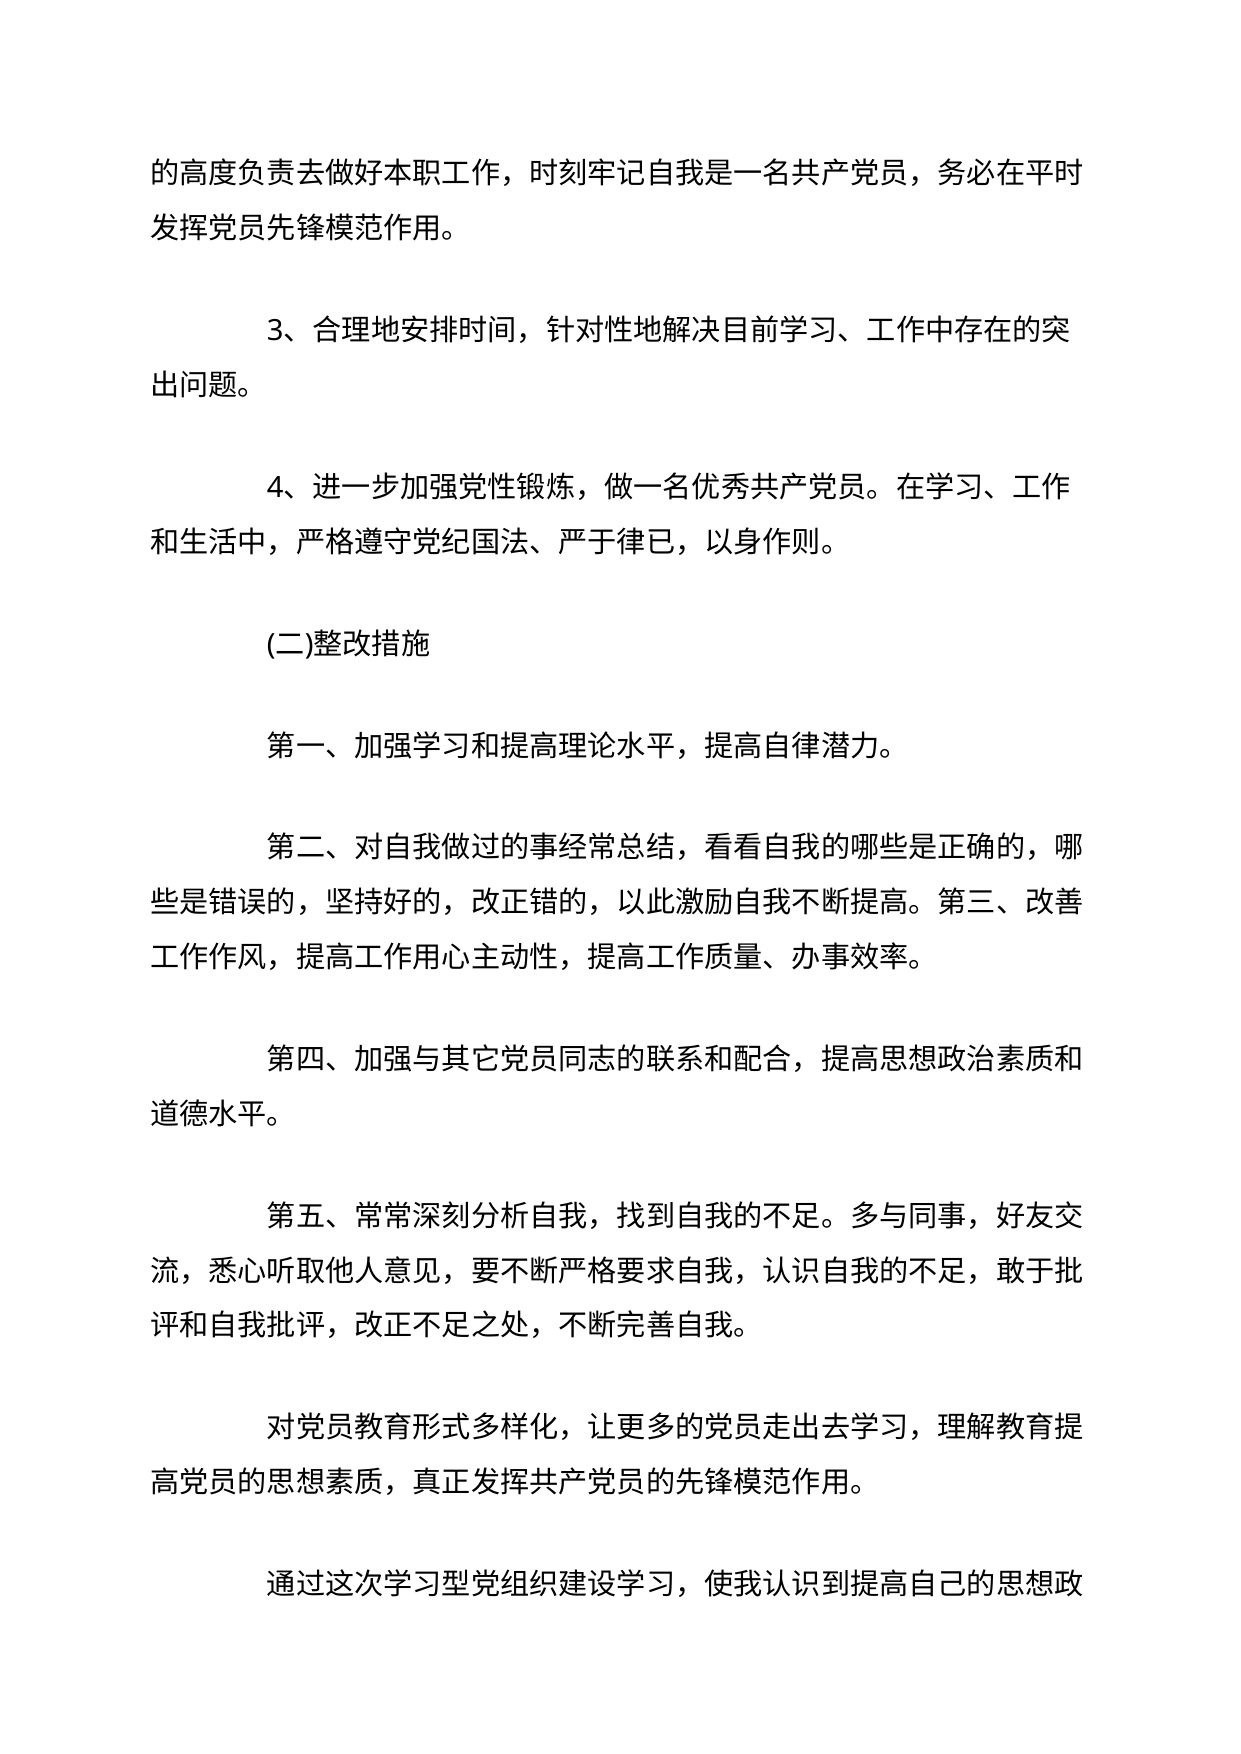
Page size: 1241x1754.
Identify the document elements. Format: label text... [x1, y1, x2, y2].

text 4、进一步加强党性锻炼，做一名优秀共产党员。在学习、工作和生活中，严格遵守党纪国法、严于律已，以身作则。 [150, 463, 1090, 561]
text 第二、对自我做过的事经常总结，看看自我的哪些是正确的，哪些是错误的，坚持好的，改正错的，以此激励自我不断提高。第三、改善工作作风，提高工作用心主动性，提高工作质量、办事效率。 [150, 824, 1090, 976]
text 对党员教育形式多样化，让更多的党员走出去学习，理解教育提高党员的思想素质，真正发挥共产党员的先锋模范作用。 [150, 1404, 1090, 1501]
text 3、合理地安排时间，针对性地解决目前学习、工作中存在的突出问题。 [150, 307, 1090, 404]
text 第一、加强学习和提高理论水平，提高自律潜力。 [150, 722, 1090, 764]
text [150, 1560, 1090, 1603]
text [150, 150, 1090, 247]
text 第四、加强与其它党员同志的联系和配合，提高思想政治素质和道德水平。 [150, 1036, 1090, 1133]
text 第五、常常深刻分析自我，找到自我的不足。多与同事，好友交流，悉心听取他人意见，要不断严格要求自我，认识自我的不足，敢于批评和自我批评，改正不足之处，不断完善自我。 [150, 1192, 1090, 1344]
text (二)整改措施 [150, 620, 1090, 663]
